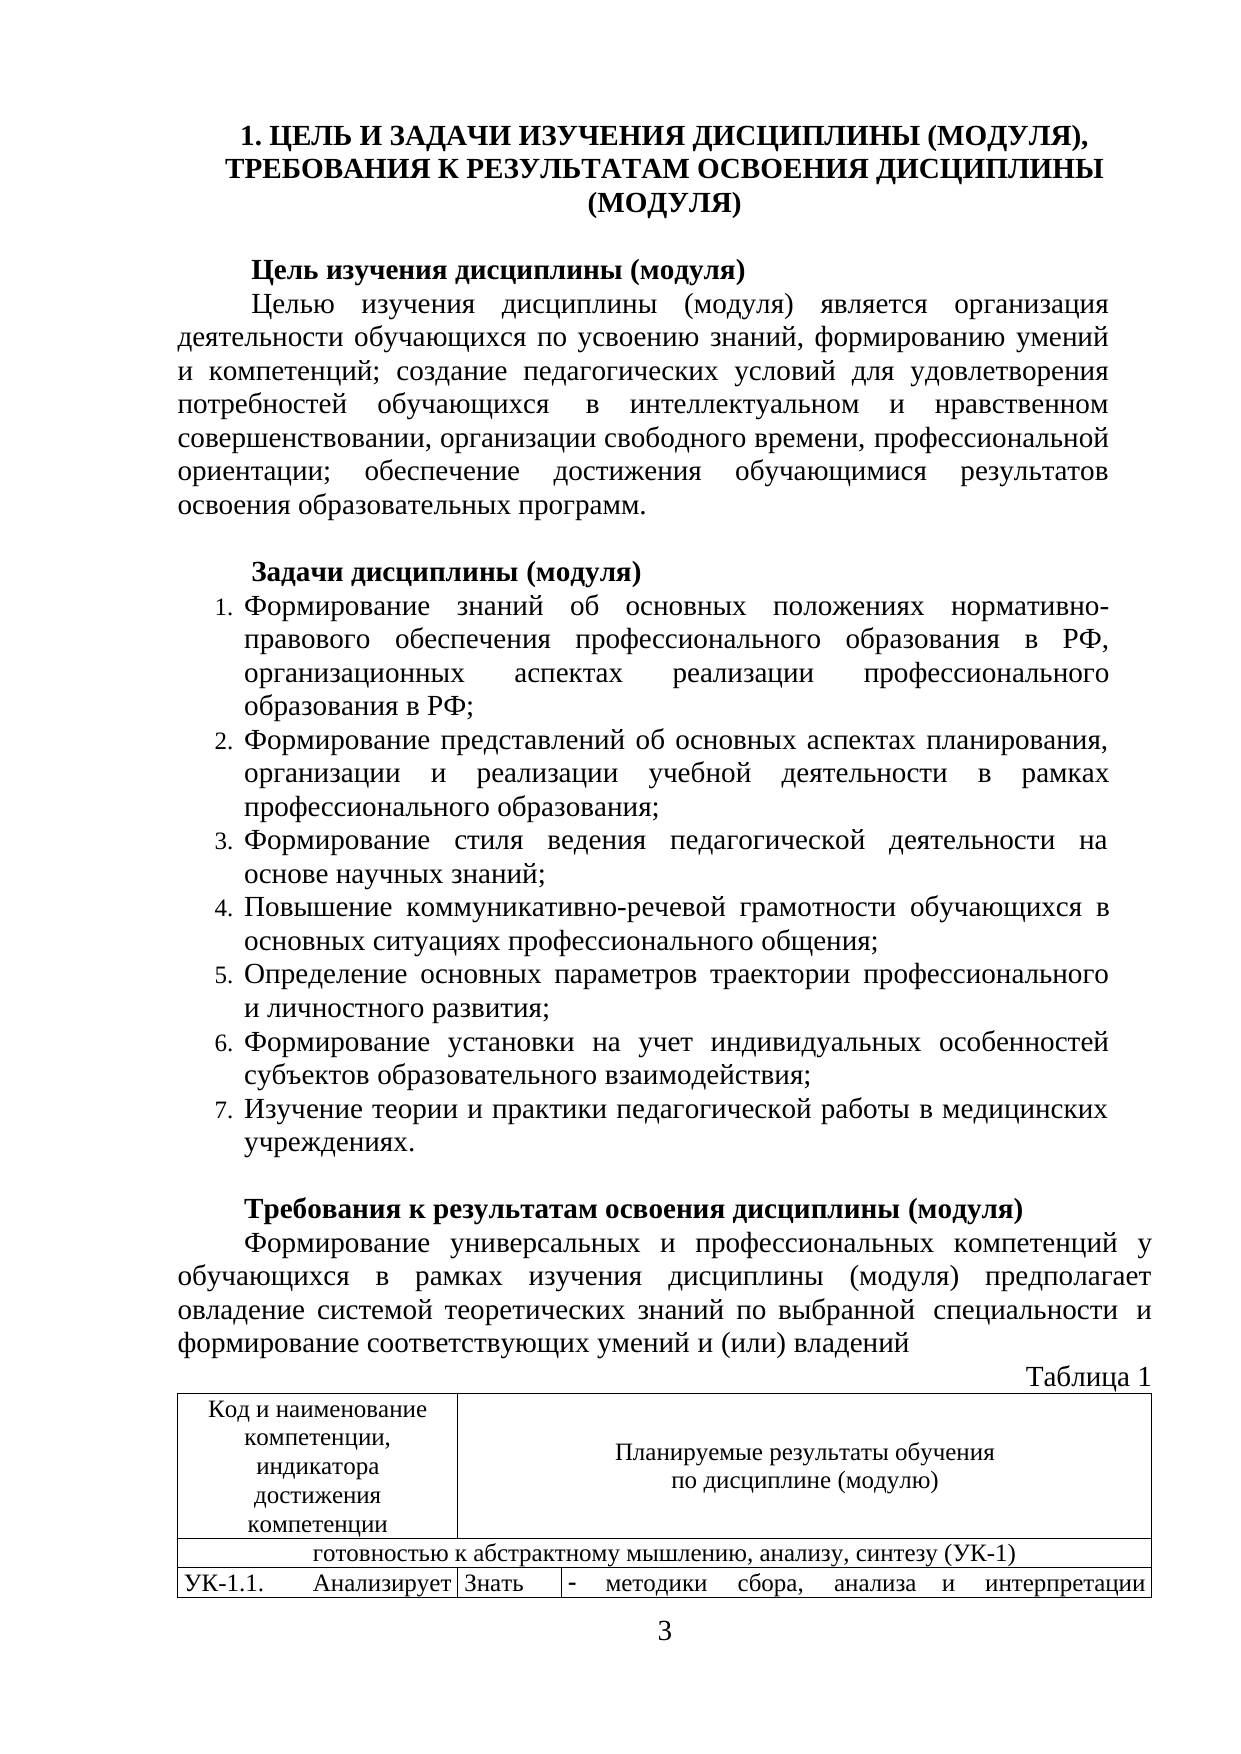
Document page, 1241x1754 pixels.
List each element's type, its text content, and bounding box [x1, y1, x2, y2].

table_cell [562, 1568, 1151, 1597]
list Изучение теории и практики педагогической работы в медицинских учреждениях. [214, 1091, 1108, 1158]
text Требования к результатам освоения дисциплины (модуля) [177, 1191, 1152, 1225]
text Целью изучения дисциплины (модуля) является организация деятельности обучающихся по усвоению знаний, формированию умений и компетенций; создание педагогических условий для удовлетворения потребностей обучающихся в интеллектуальном и нравственном совершенствовании, организации свободного времени, профессиональной ориентации; обеспечение достижения обучающимися результатов освоения образовательных программ. [177, 286, 1109, 521]
list Определение основных параметров траектории профессионального и личностного развития; [214, 957, 1109, 1024]
text Цель изучения дисциплины (модуля) [177, 252, 1152, 286]
table_cell Знать [458, 1568, 561, 1597]
list Формирование представлений об основных аспектах планирования, организации и реализации учебной деятельности в рамках профессионального образования; [214, 722, 1109, 822]
table_header Планируемые результаты обучения по дисциплине (модулю) [458, 1394, 1151, 1537]
list Формирование знаний об основных положениях нормативно-правового обеспечения профессионального образования в РФ, организационных аспектах реализации профессионального образования в РФ; [214, 588, 1109, 722]
list Повышение коммуникативно-речевой грамотности обучающихся в основных ситуациях профессионального общения; [214, 889, 1110, 957]
table_header Код и наименование компетенции, индикатора достижения компетенции [178, 1394, 457, 1537]
table_cell готовностью к абстрактному мышлению, анализу, синтезу (УК-1) [178, 1539, 1151, 1567]
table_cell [178, 1568, 457, 1597]
list Формирование стиля ведения педагогической деятельности на основе научных знаний; [214, 822, 1108, 889]
list Формирование установки на учет индивидуальных особенностей субъектов образовательного взаимодействия; [214, 1024, 1109, 1091]
text Таблица 1 [177, 1359, 1152, 1393]
text Формирование универсальных и профессиональных компетенций у обучающихся в рамках изучения дисциплины (модуля) предполагает овладение системой теоретических знаний по выбранной специальности и формирование соответствующих умений и (или) владений [177, 1225, 1152, 1359]
subtitle 1. ЦЕЛЬ И ЗАДАЧИ ИЗУЧЕНИЯ ДИСЦИПЛИНЫ (МОДУЛЯ), ТРЕБОВАНИЯ К РЕЗУЛЬТАТАМ ОСВОЕНИЯ ДИСЦИПЛИНЫ (МОДУЛЯ) [177, 118, 1152, 219]
text Задачи дисциплины (модуля) [177, 554, 1152, 588]
